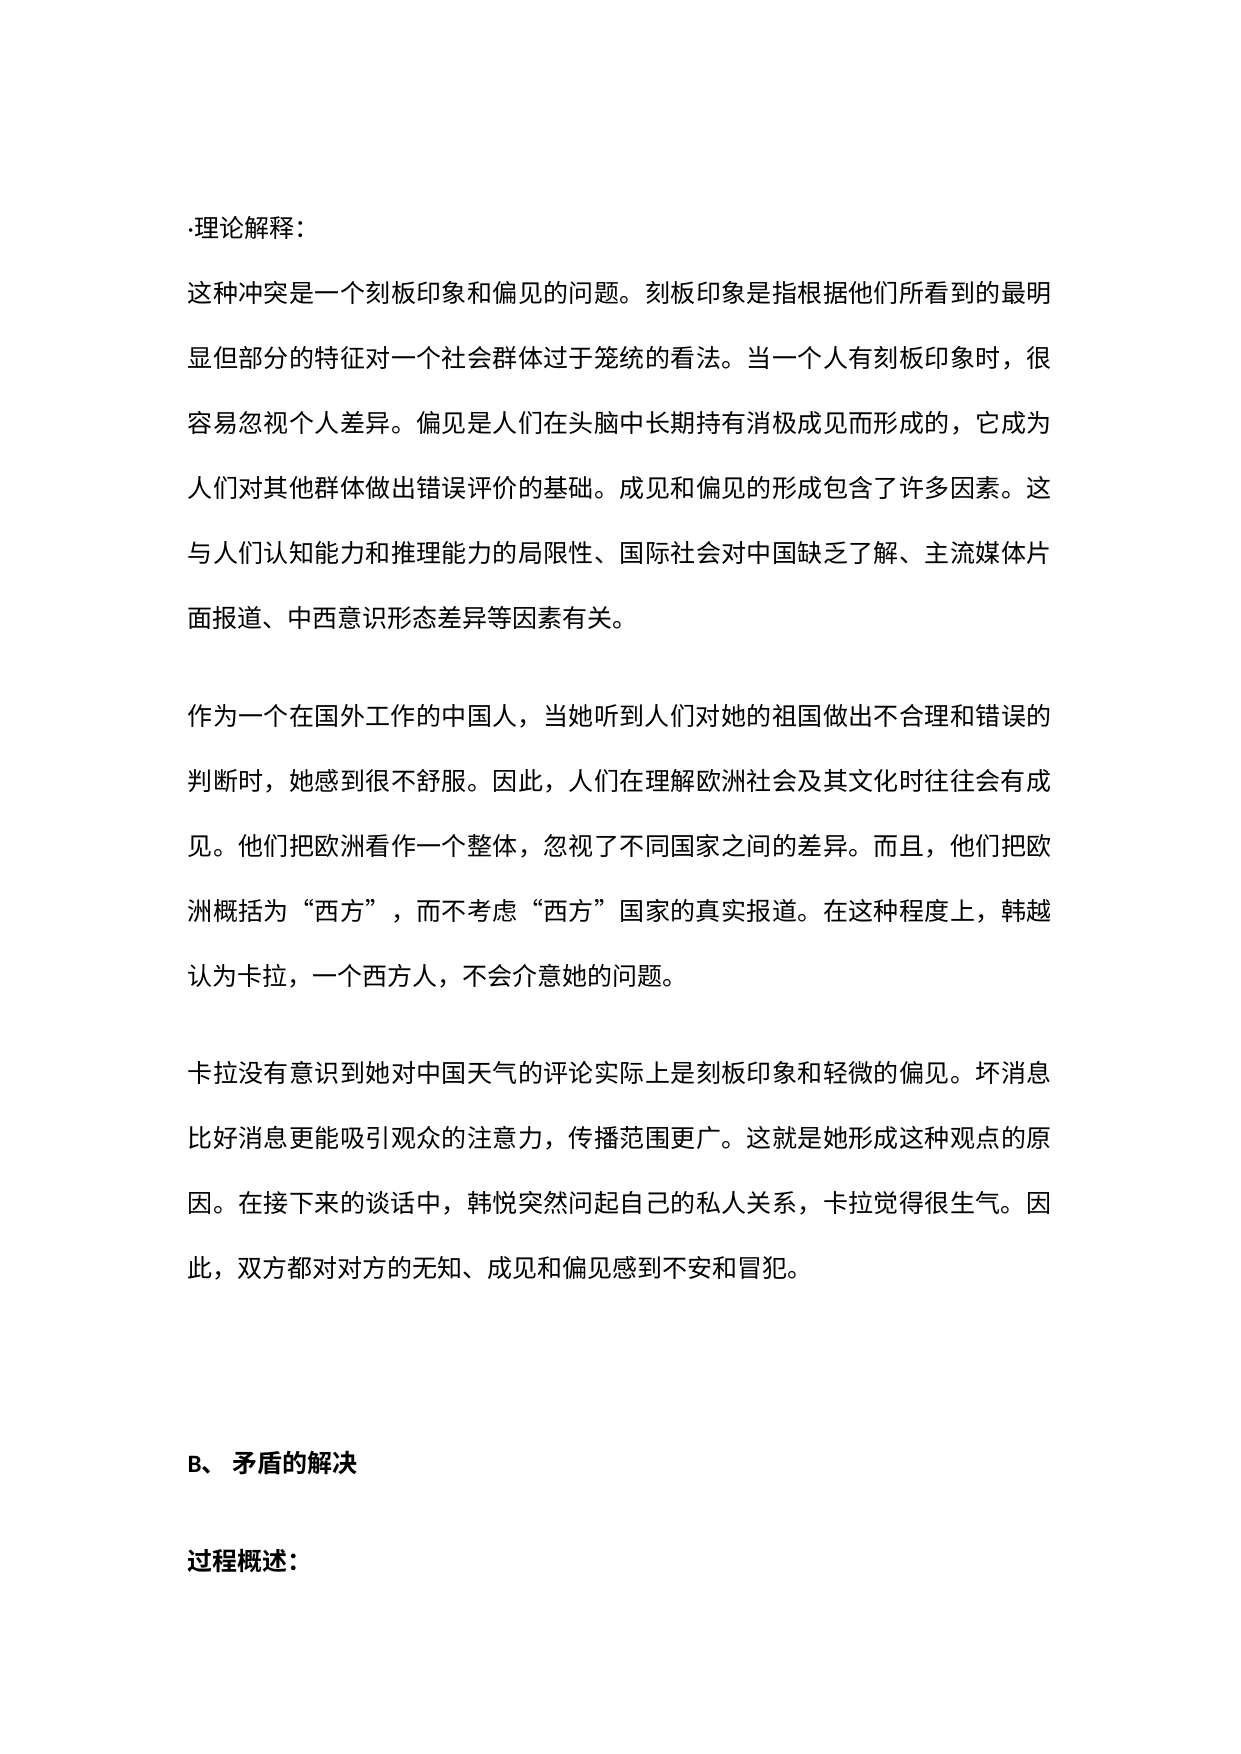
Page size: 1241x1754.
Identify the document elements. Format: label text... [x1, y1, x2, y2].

text B、 矛盾的解决 [187, 1429, 1053, 1494]
text ·理论解释： [187, 194, 1053, 259]
text 卡拉没有意识到她对中国天气的评论实际上是刻板印象和轻微的偏见。坏消息比好消息更能吸引观众的注意力，传播范围更广。这就是她形成这种观点的原因。在接下来的谈话中，韩悦突然问起自己的私人关系，卡拉觉得很生气。因此，双方都对对方的无知、成见和偏见感到不安和冒犯。 [187, 1039, 1053, 1299]
text 过程概述： [187, 1527, 1053, 1592]
text 这种冲突是一个刻板印象和偏见的问题。刻板印象是指根据他们所看到的最明显但部分的特征对一个社会群体过于笼统的看法。当一个人有刻板印象时，很容易忽视个人差异。偏见是人们在头脑中长期持有消极成见而形成的，它成为人们对其他群体做出错误评价的基础。成见和偏见的形成包含了许多因素。这与人们认知能力和推理能力的局限性、国际社会对中国缺乏了解、主流媒体片面报道、中西意识形态差异等因素有关。 [187, 259, 1053, 649]
text 作为一个在国外工作的中国人，当她听到人们对她的祖国做出不合理和错误的判断时，她感到很不舒服。因此，人们在理解欧洲社会及其文化时往往会有成见。他们把欧洲看作一个整体，忽视了不同国家之间的差异。而且，他们把欧洲概括为“西方”，而不考虑“西方”国家的真实报道。在这种程度上，韩越认为卡拉，一个西方人，不会介意她的问题。 [187, 682, 1053, 1007]
